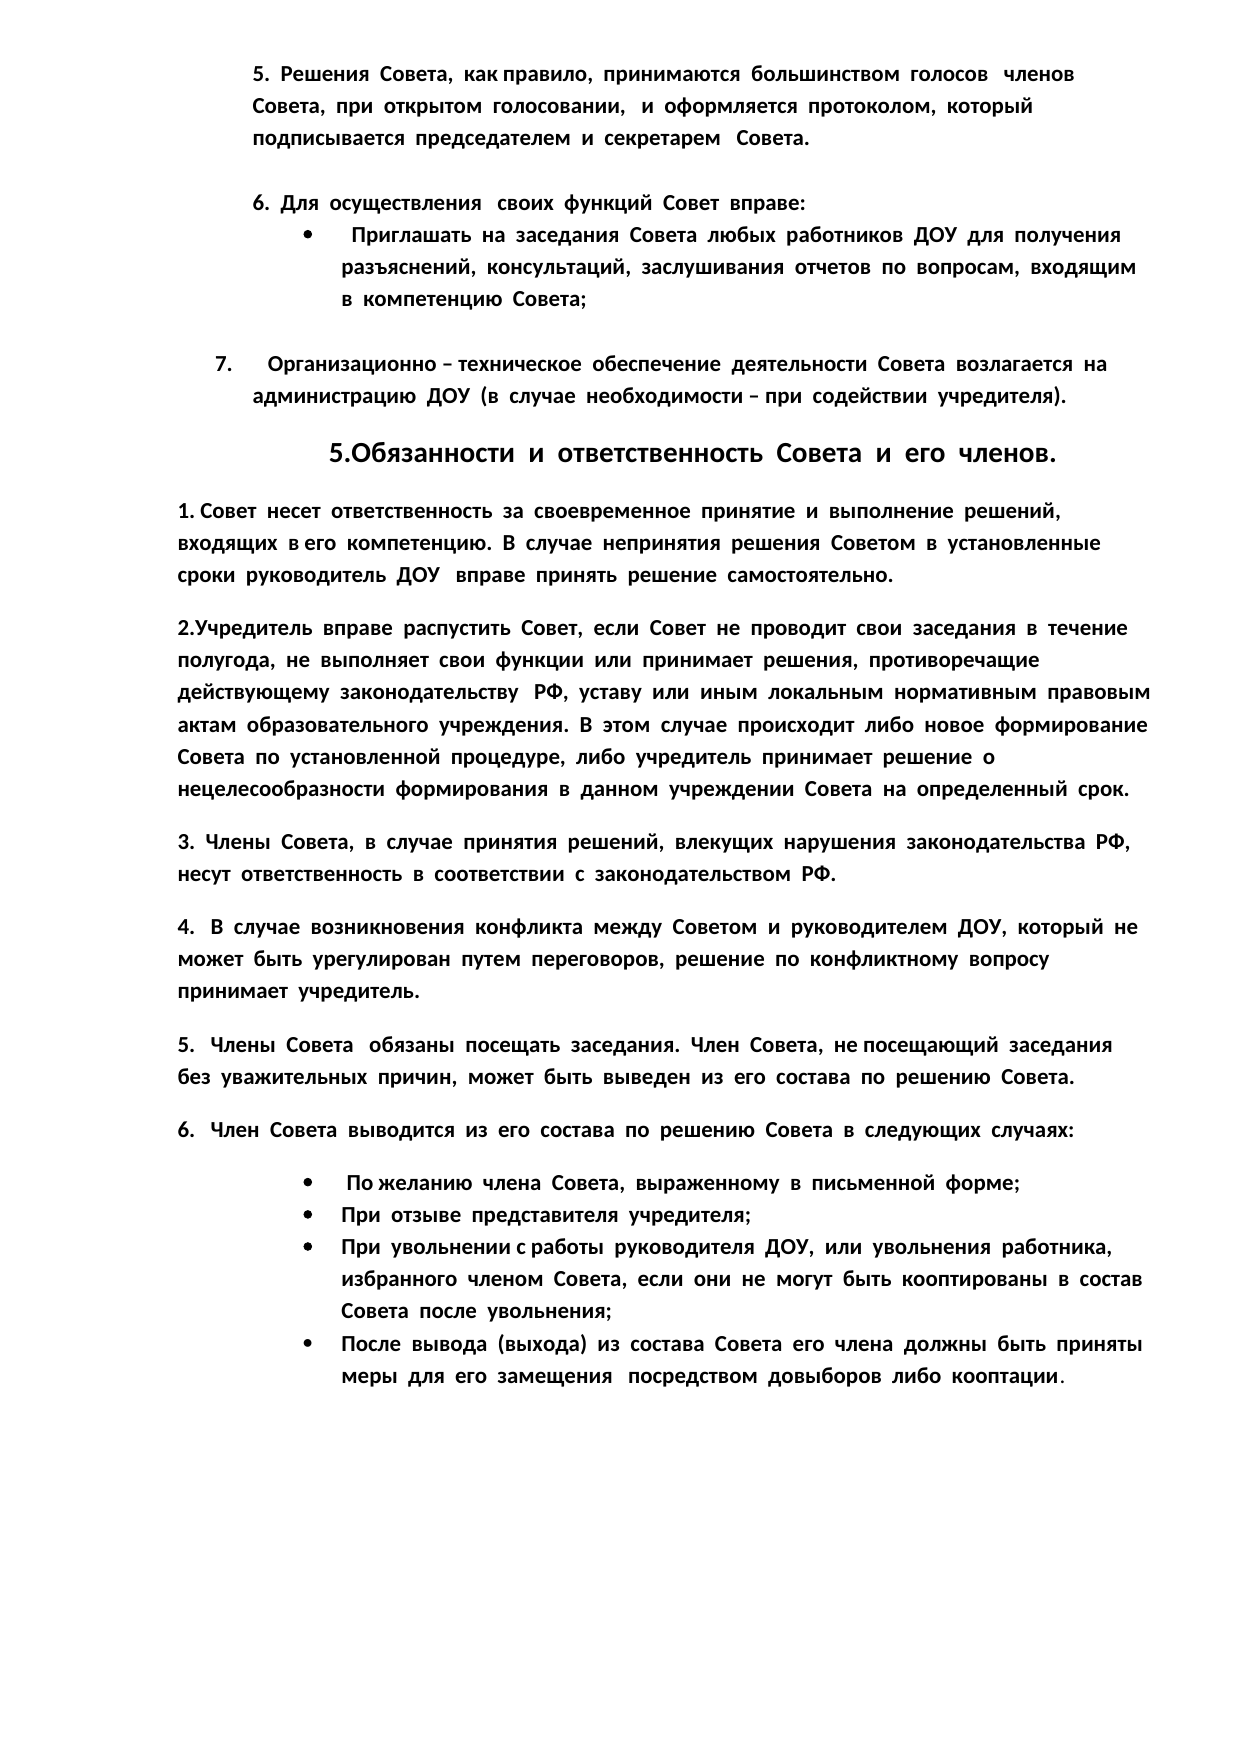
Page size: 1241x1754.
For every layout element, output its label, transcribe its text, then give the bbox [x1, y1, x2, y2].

text 6. Член Совета выводится из его состава по решению Совета в следующих случаях: [177, 1115, 1152, 1143]
text 5. Члены Совета обязаны посещать заседания. Член Совета, не посещающий заседания без уважительных причин, может быть выведен из его состава по решению Совета. [177, 1030, 1152, 1090]
list Организационно – техническое обеспечение деятельности Совета возлагается на администрацию ДОУ (в случае необходимости – при содействии учредителя). [215, 349, 1152, 409]
list 5. Решения Совета, как правило, принимаются большинством голосов членов Совета, при открытом голосовании, и оформляется протоколом, который подписывается председателем и секретарем Совета. [252, 59, 1152, 151]
list При отзыве представителя учредителя; [304, 1200, 1152, 1228]
text 4. В случае возникновения конфликта между Советом и руководителем ДОУ, который не может быть урегулирован путем переговоров, решение по конфликтному вопросу принимает учредитель. [177, 912, 1152, 1005]
text 3. Члены Совета, в случае принятия решений, влекущих нарушения законодательства РФ, несут ответственность в соответствии с законодательством РФ. [177, 827, 1152, 887]
text 1. Совет несет ответственность за своевременное принятие и выполнение решений, входящих в его компетенцию. В случае непринятия решения Советом в установленные сроки руководитель ДОУ вправе принять решение самостоятельно. [177, 496, 1152, 588]
list 6. Для осуществления своих функций Совет вправе: [252, 188, 1152, 216]
text 5.Обязанности и ответственность Совета и его членов. [177, 434, 1152, 469]
list По желанию члена Совета, выраженному в письменной форме; [304, 1168, 1152, 1196]
text 2.Учредитель вправе распустить Совет, если Совет не проводит свои заседания в течение полугода, не выполняет свои функции или принимает решения, противоречащие действующему законодательству РФ, уставу или иным локальным нормативным правовым актам образовательного учреждения. В этом случае происходит либо новое формирование Совета по установленной процедуре, либо учредитель принимает решение о нецелесообразности формирования в данном учреждении Совета на определенный срок. [177, 613, 1152, 802]
list При увольнении с работы руководителя ДОУ, или увольнения работника, избранного членом Совета, если они не могут быть кооптированы в состав Совета после увольнения; [304, 1232, 1152, 1325]
list После вывода (выхода) из состава Совета его члена должны быть приняты меры для его замещения посредством довыборов либо кооптации. [304, 1329, 1152, 1389]
list Приглашать на заседания Совета любых работников ДОУ для получения разъяснений, консультаций, заслушивания отчетов по вопросам, входящим в компетенцию Совета; [304, 220, 1152, 312]
